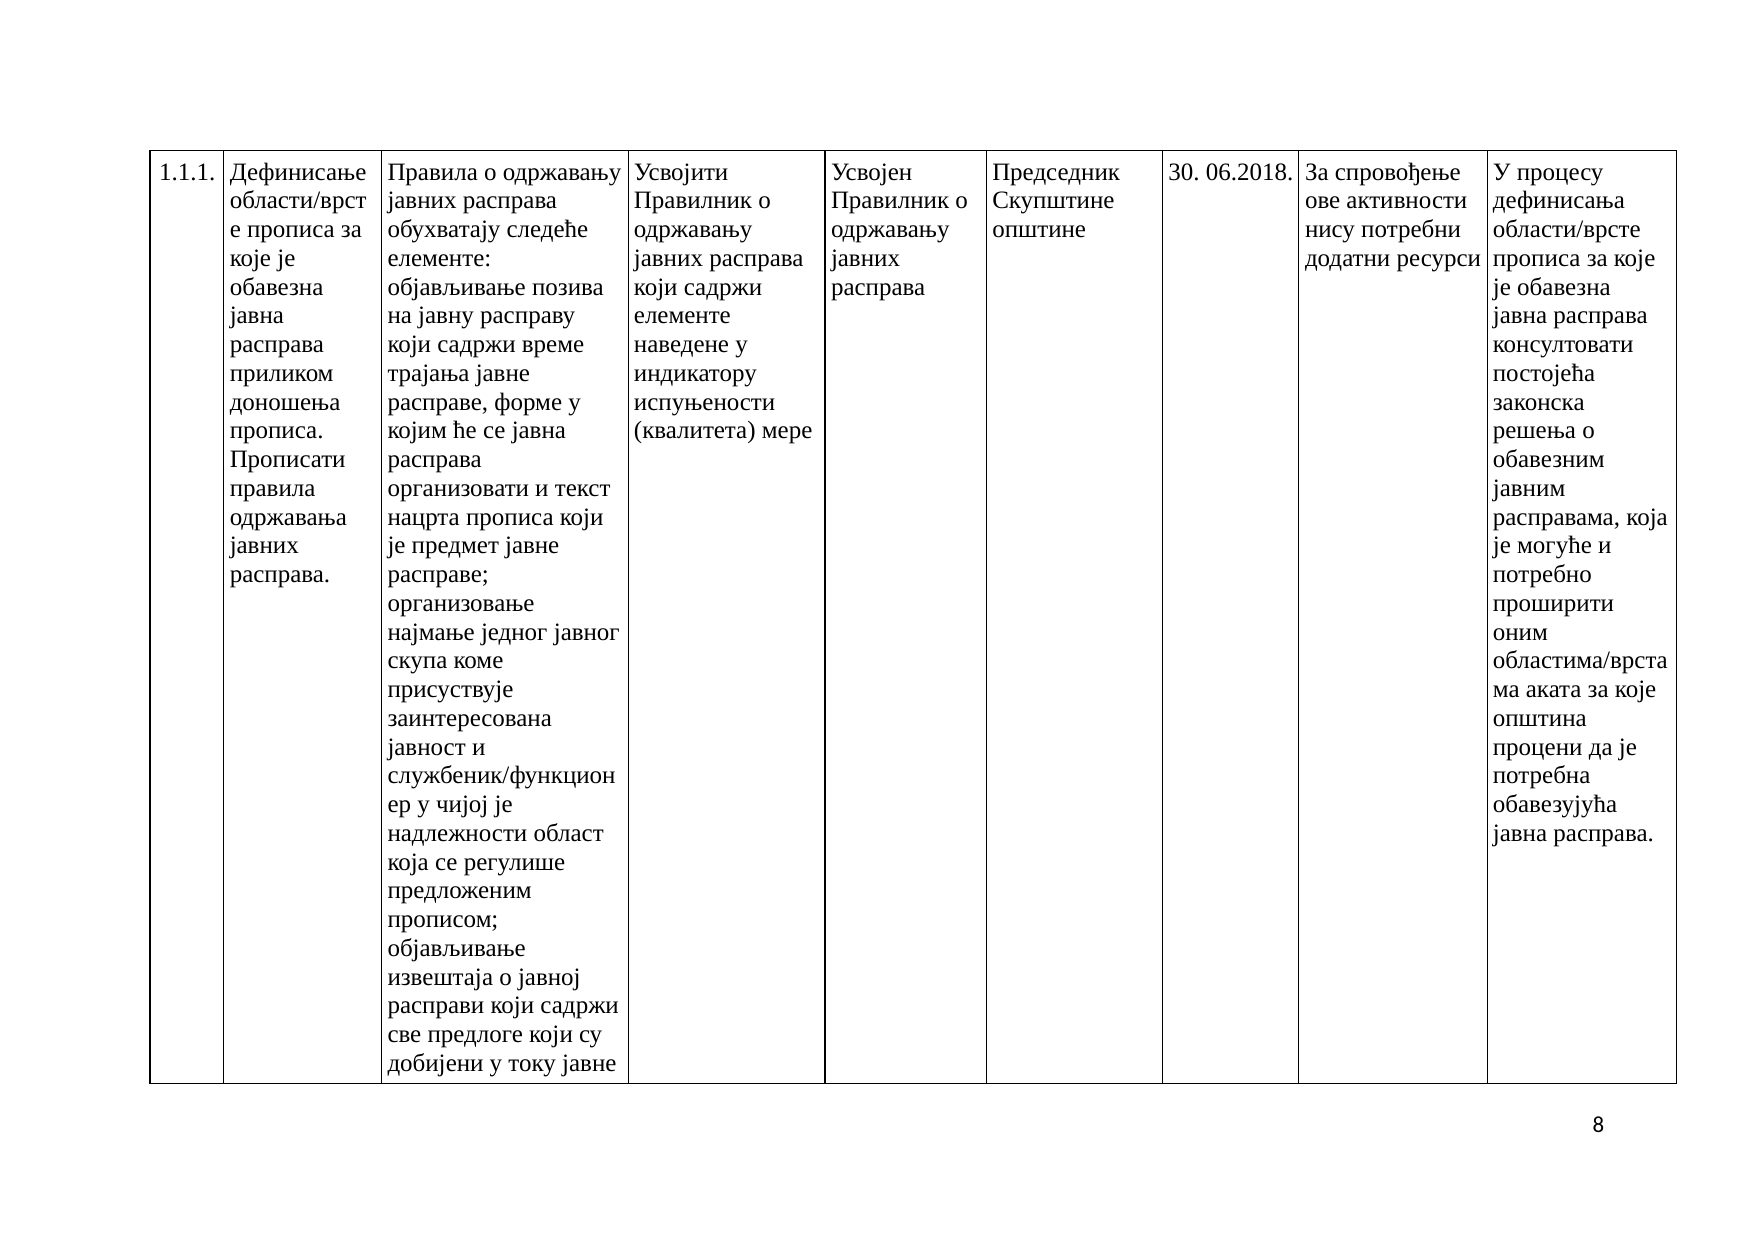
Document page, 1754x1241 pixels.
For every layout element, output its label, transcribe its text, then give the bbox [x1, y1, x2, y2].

table_cell 1.1.1. [151, 151, 223, 1082]
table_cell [1299, 151, 1487, 1082]
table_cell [224, 151, 381, 1082]
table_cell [987, 151, 1162, 1082]
table_cell 30. 06.2018. [1163, 151, 1298, 1082]
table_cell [1488, 151, 1676, 1082]
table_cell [629, 151, 824, 1082]
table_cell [382, 151, 628, 1082]
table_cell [826, 151, 986, 1082]
